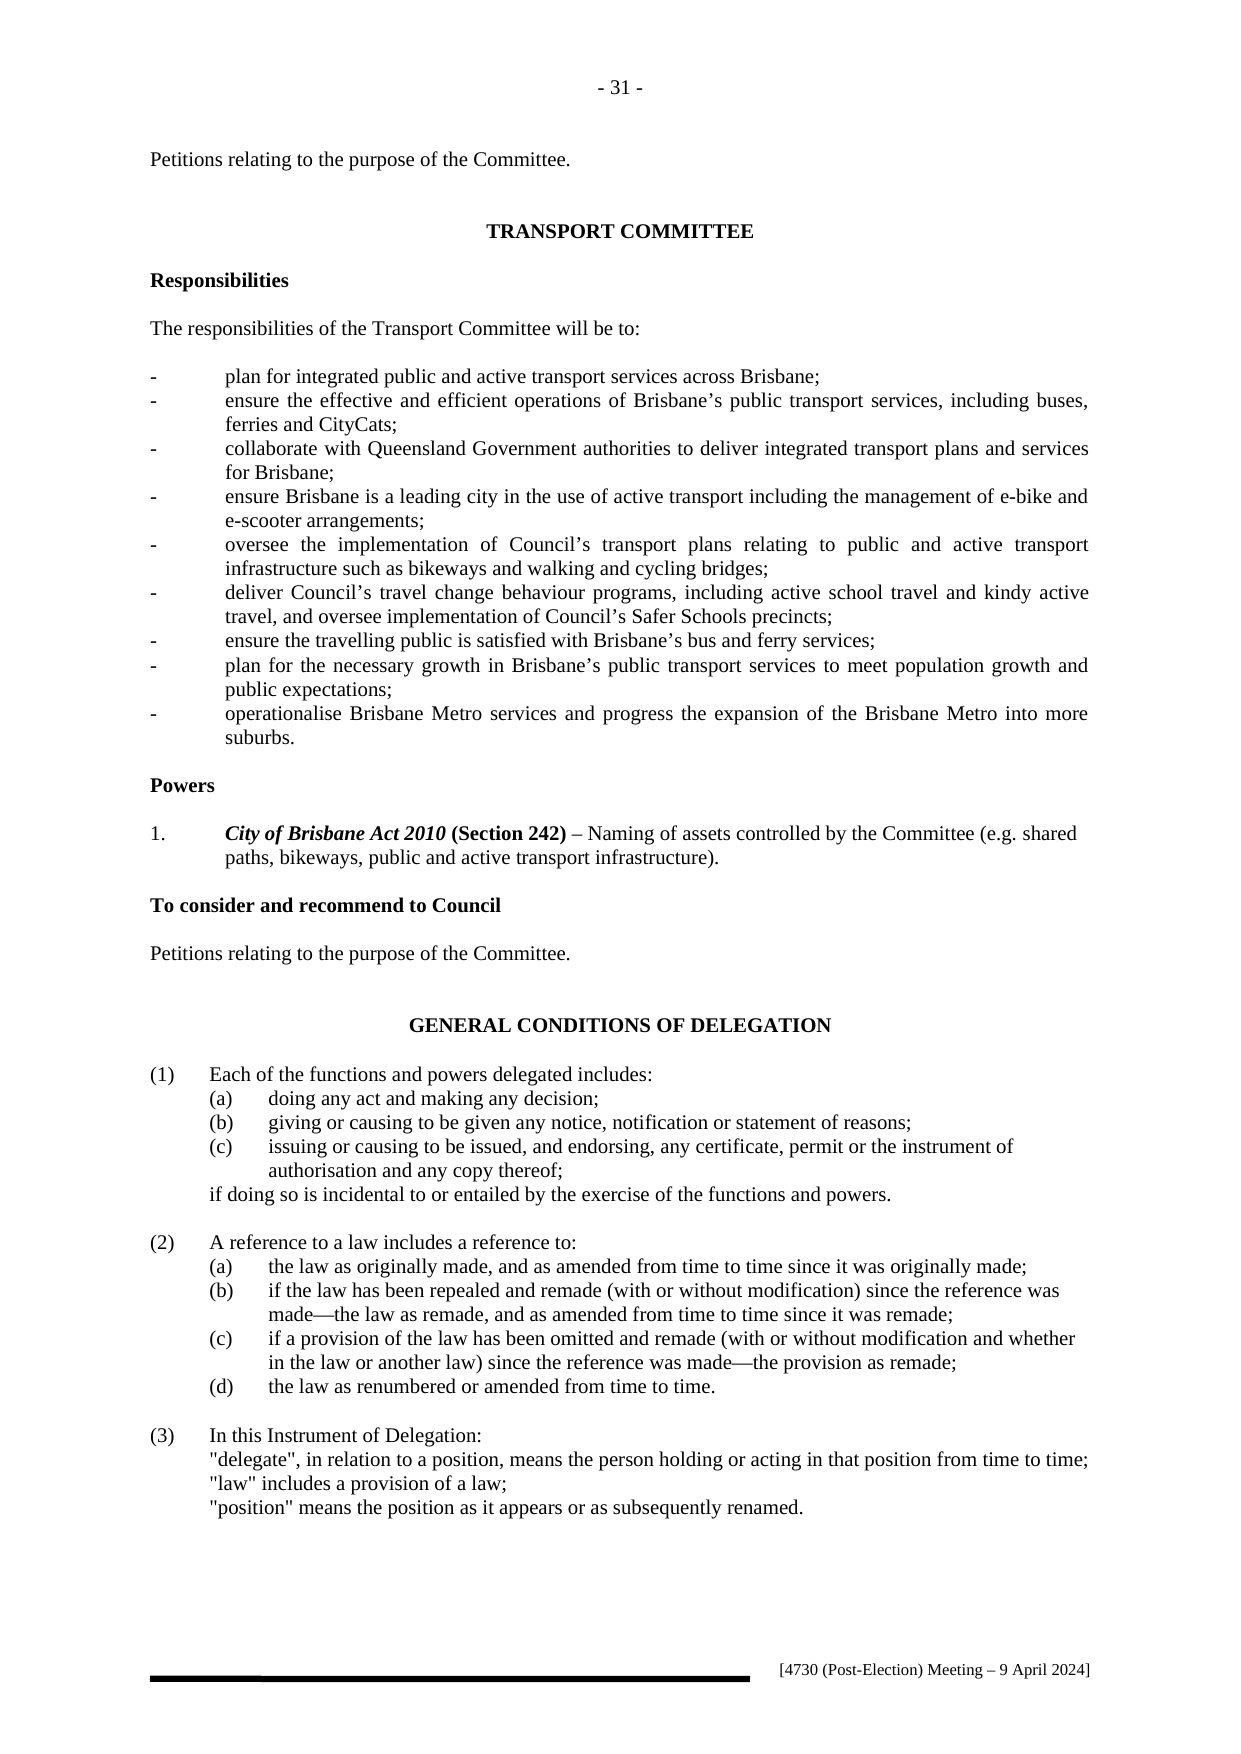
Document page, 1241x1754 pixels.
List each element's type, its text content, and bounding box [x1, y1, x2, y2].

list In this Instrument of Delegation: [150, 1422, 1090, 1447]
text TRANSPORT COMMITTEE [150, 219, 1090, 243]
list if a provision of the law has been omitted and remade (with or without modification and whether in the law or another law) since the reference was made—the provision as remade; [209, 1326, 1090, 1374]
text - ensure the effective and efficient operations of Brisbane’s public transport services, including buses, ferries and CityCats; [150, 388, 1090, 436]
text - ensure the travelling public is satisfied with Brisbane’s bus and ferry services; [150, 628, 1090, 652]
list issuing or causing to be issued, and endorsing, any certificate, permit or the instrument of authorisation and any copy thereof; [209, 1134, 1090, 1182]
list City of Brisbane Act 2010 (Section 242) – Naming of assets controlled by the Committee (e.g. shared paths, bikeways, public and active transport infrastructure). [150, 821, 1090, 869]
list giving or causing to be given any notice, notification or statement of reasons; [209, 1110, 1090, 1134]
text - deliver Council’s travel change behaviour programs, including active school travel and kindy active travel, and oversee implementation of Council’s Safer Schools precincts; [150, 580, 1090, 628]
text The responsibilities of the Transport Committee will be to: [150, 316, 1090, 340]
list the law as originally made, and as amended from time to time since it was originally made; [209, 1254, 1090, 1278]
text "position" means the position as it appears or as subsequently renamed. [209, 1495, 1090, 1519]
text - collaborate with Queensland Government authorities to deliver integrated transport plans and services for Brisbane; [150, 436, 1090, 484]
text Petitions relating to the purpose of the Committee. [150, 147, 1090, 171]
text - operationalise Brisbane Metro services and progress the expansion of the Brisbane Metro into more suburbs. [150, 701, 1090, 749]
list Each of the functions and powers delegated includes: [150, 1062, 1090, 1086]
text Powers [150, 773, 1090, 797]
list the law as renumbered or amended from time to time. [209, 1374, 1090, 1398]
list if the law has been repealed and remade (with or without modification) since the reference was made—the law as remade, and as amended from time to time since it was remade; [209, 1278, 1090, 1326]
text general conditions of delegation [150, 1013, 1090, 1037]
list A reference to a law includes a reference to: [150, 1230, 1090, 1254]
text - plan for integrated public and active transport services across Brisbane; [150, 364, 1090, 388]
text - oversee the implementation of Council’s transport plans relating to public and active transport infrastructure such as bikeways and walking and cycling bridges; [150, 532, 1090, 580]
text "delegate", in relation to a position, means the person holding or acting in that position from time to time; [209, 1447, 1090, 1471]
text - plan for the necessary growth in Brisbane’s public transport services to meet population growth and public expectations; [150, 652, 1090, 701]
text Petitions relating to the purpose of the Committee. [150, 941, 1090, 965]
text To consider and recommend to Council [150, 893, 1090, 917]
text if doing so is incidental to or entailed by the exercise of the functions and powers. [209, 1182, 1090, 1206]
text Responsibilities [150, 267, 1090, 292]
list doing any act and making any decision; [209, 1086, 1090, 1110]
text - ensure Brisbane is a leading city in the use of active transport including the management of e-bike and e-scooter arrangements; [150, 484, 1090, 532]
text "law" includes a provision of a law; [209, 1471, 1090, 1495]
